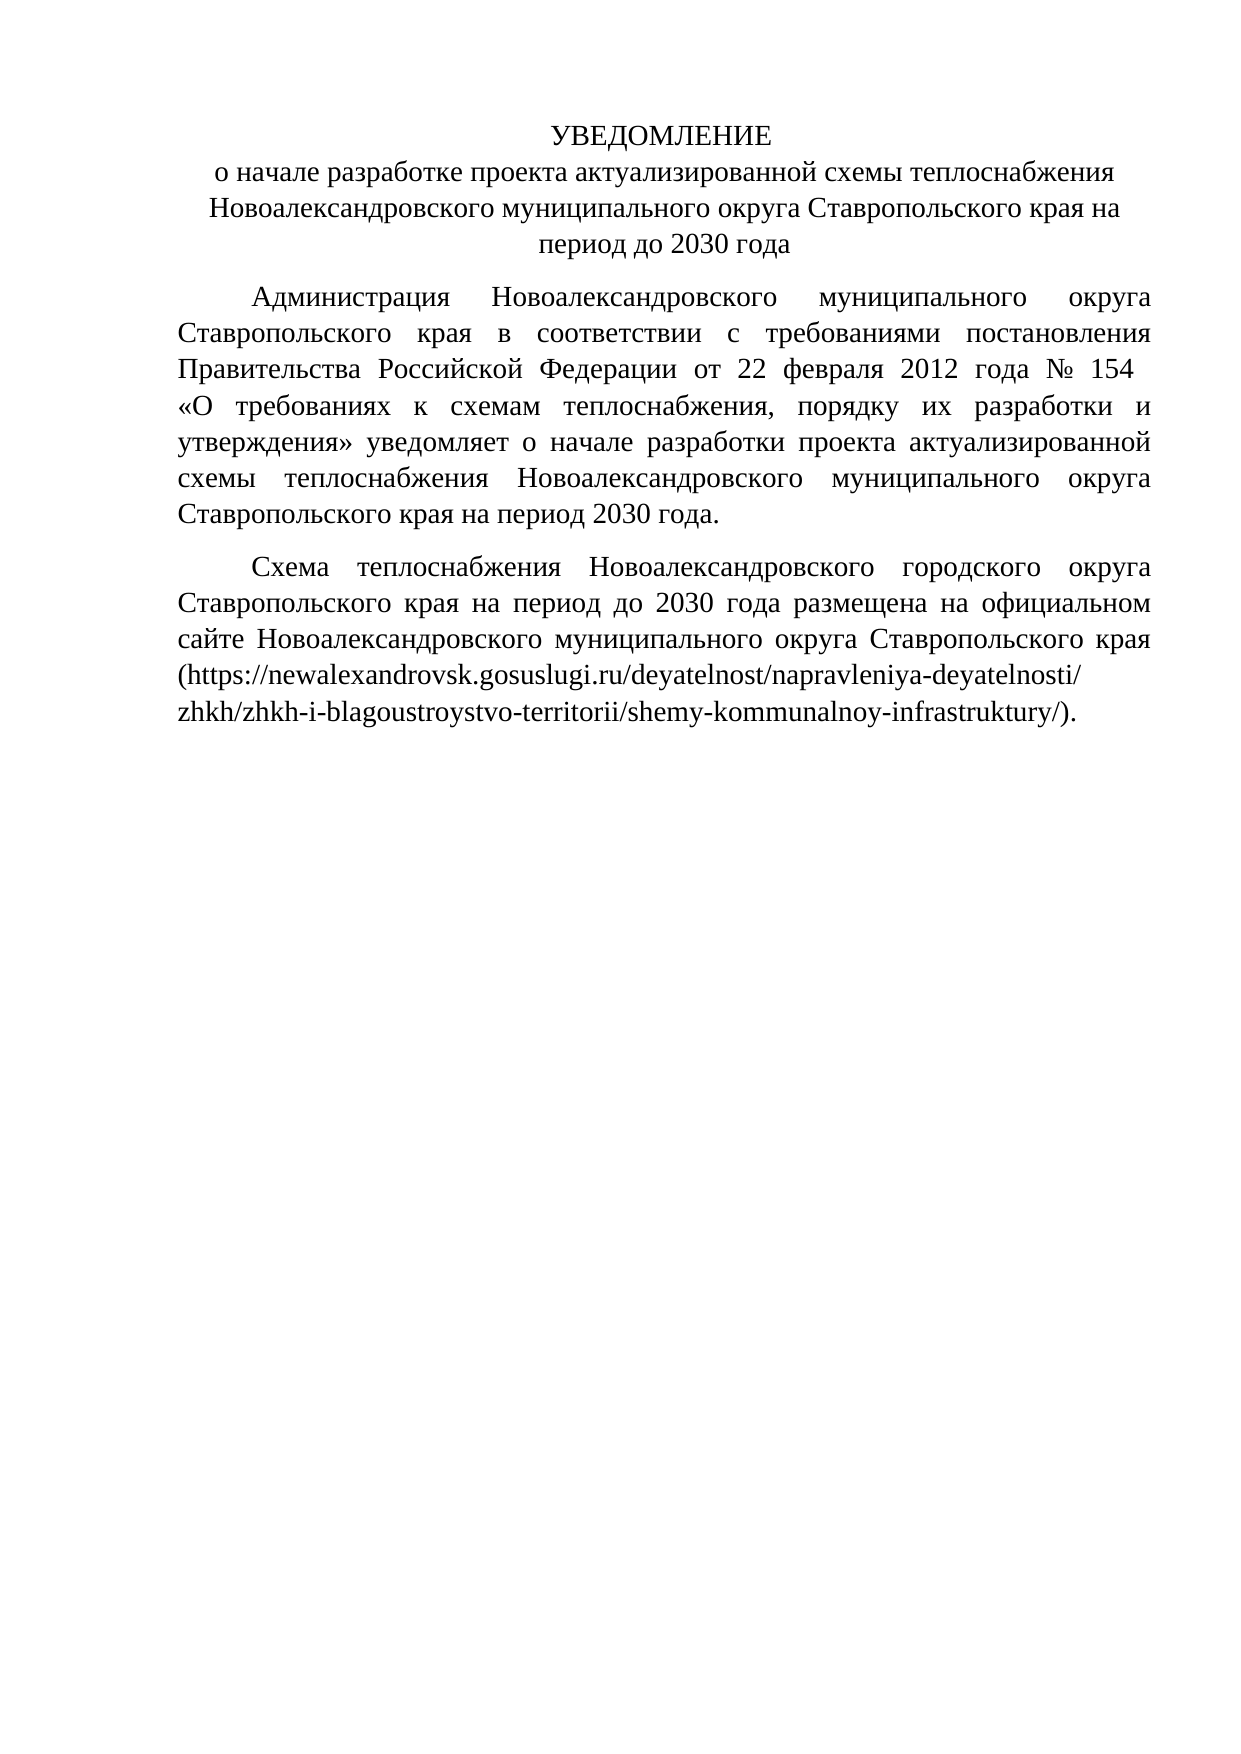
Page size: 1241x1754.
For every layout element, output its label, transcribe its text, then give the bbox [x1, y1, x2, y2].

text УВЕДОМЛЕНИЕ о начале разработке проекта актуализированной схемы теплоснабжения Новоалександровского муниципального округа Ставропольского края на период до 2030 года [177, 118, 1152, 260]
text Схема теплоснабжения Новоалександровского городского округа Ставропольского края на период до 2030 года размещена на официальном сайте Новоалександровского муниципального округа Ставропольского края (https://newalexandrovsk.gosuslugi.ru/deyatelnost/napravleniya-deyatelnosti/zhkh/zhkh-i-blagoustroystvo-territorii/shemy-kommunalnoy-infrastruktury/). [177, 549, 1152, 727]
text Администрация Новоалександровского муниципального округа Ставропольского края в соответствии с требованиями постановления Правительства Российской Федерации от 22 февраля 2012 года № 154 «О требованиях к схемам теплоснабжения, порядку их разработки и утверждения» уведомляет о начале разработки проекта актуализированной схемы теплоснабжения Новоалександровского муниципального округа Ставропольского края на период 2030 года. [177, 279, 1152, 530]
